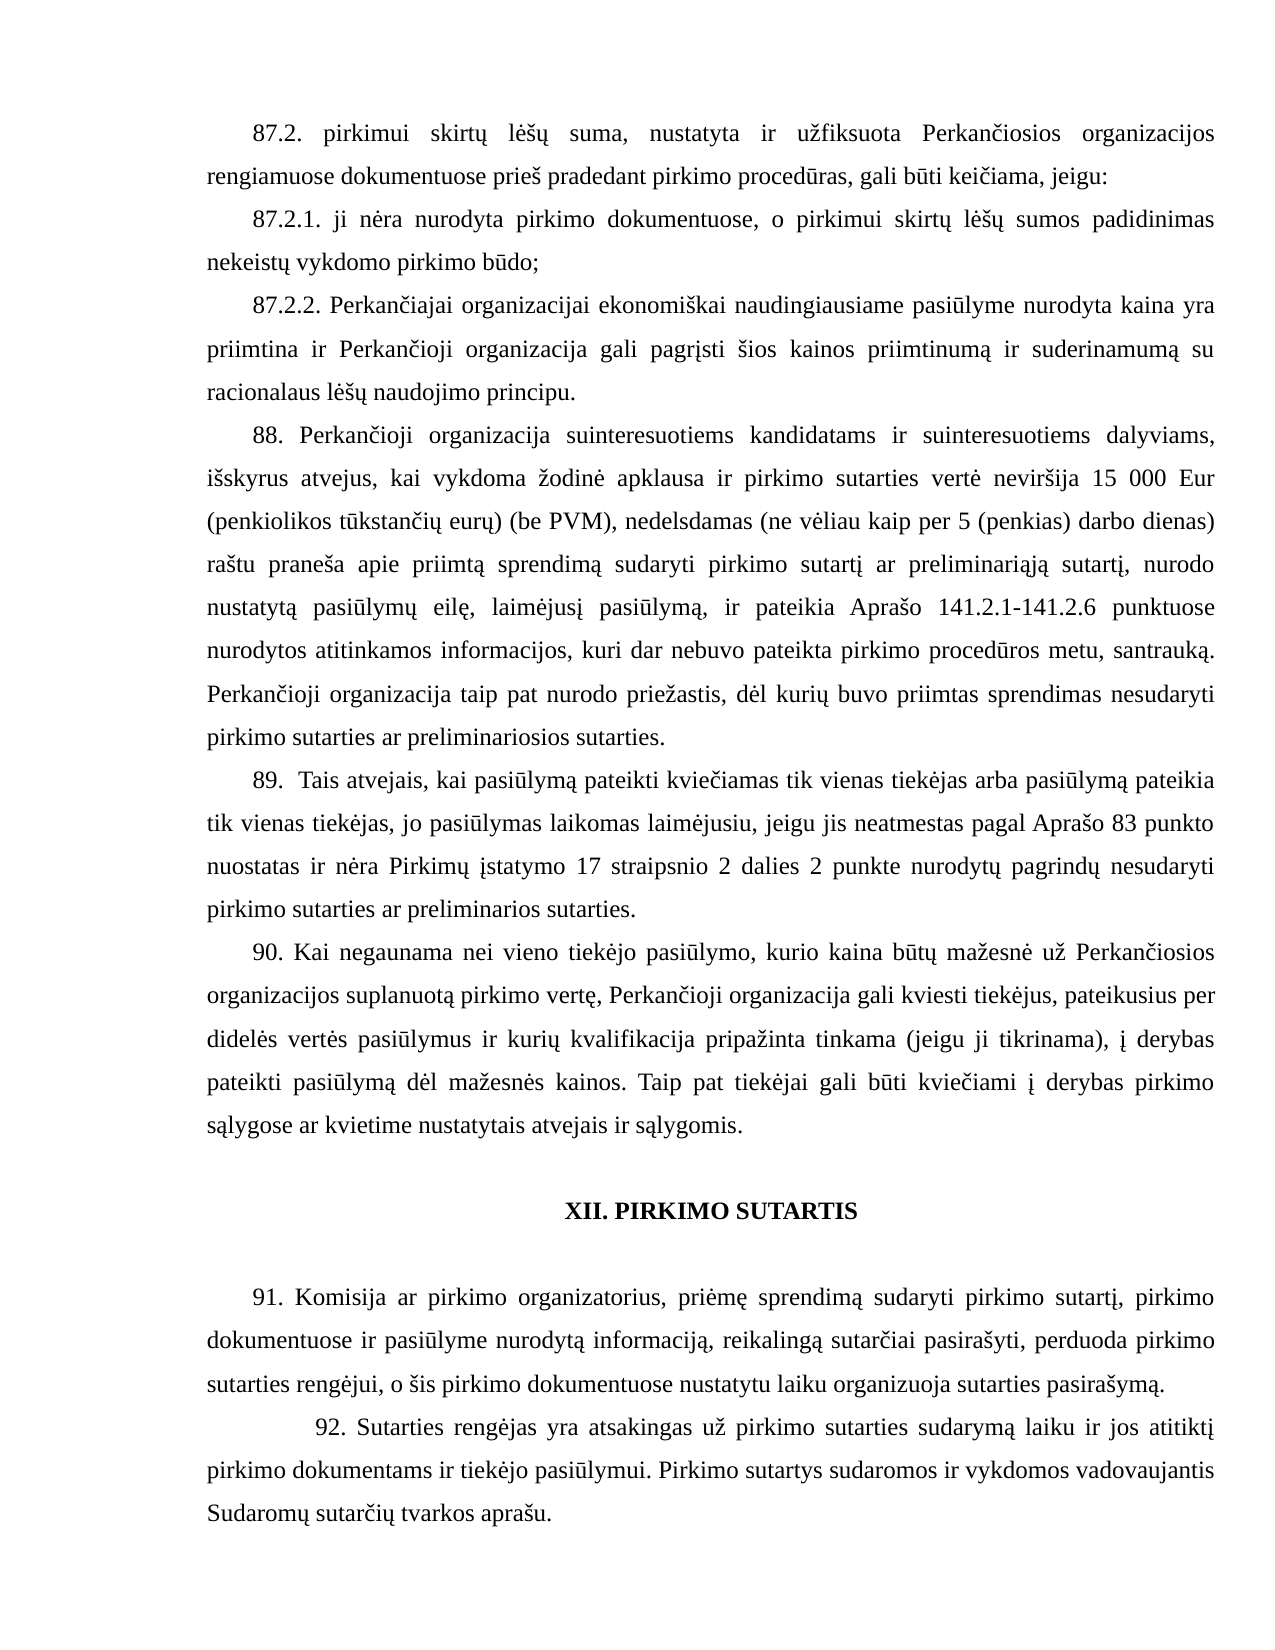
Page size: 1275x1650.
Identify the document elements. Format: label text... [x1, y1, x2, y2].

text 88. Perkančioji organizacija suinteresuotiems kandidatams ir suinteresuotiems dalyviams, išskyrus atvejus, kai vykdoma žodinė apklausa ir pirkimo sutarties vertė neviršija 15 000 Eur (penkiolikos tūkstančių eurų) (be PVM), nedelsdamas (ne vėliau kaip per 5 (penkias) darbo dienas) raštu praneša apie priimtą sprendimą sudaryti pirkimo sutartį ar preliminariąją sutartį, nurodo nustatytą pasiūlymų eilę, laimėjusį pasiūlymą, ir pateikia Aprašo 141.2.1-141.2.6 punktuose nurodytos atitinkamos informacijos, kuri dar nebuvo pateikta pirkimo procedūros metu, santrauką. Perkančioji organizacija taip pat nurodo priežastis, dėl kurių buvo priimtas sprendimas nesudaryti pirkimo sutarties ar preliminariosios sutarties. [207, 420, 1216, 751]
text 92. Sutarties rengėjas yra atsakingas už pirkimo sutarties sudarymą laiku ir jos atitiktį pirkimo dokumentams ir tiekėjo pasiūlymui. Pirkimo sutartys sudaromos ir vykdomos vadovaujantis Sudaromų sutarčių tvarkos aprašu. [207, 1412, 1216, 1527]
text 91. Komisija ar pirkimo organizatorius, priėmę sprendimą sudaryti pirkimo sutartį, pirkimo dokumentuose ir pasiūlyme nurodytą informaciją, reikalingą sutarčiai pasirašyti, perduoda pirkimo sutarties rengėjui, o šis pirkimo dokumentuose nustatytu laiku organizuoja sutarties pasirašymą. [207, 1282, 1216, 1397]
text XII. PIRKIMO SUTARTIS [207, 1196, 1216, 1225]
text 87.2. pirkimui skirtų lėšų suma, nustatyta ir užfiksuota Perkančiosios organizacijos rengiamuose dokumentuose prieš pradedant pirkimo procedūras, gali būti keičiama, jeigu: [207, 118, 1216, 190]
text 90. Kai negaunama nei vieno tiekėjo pasiūlymo, kurio kaina būtų mažesnė už Perkančiosios organizacijos suplanuotą pirkimo vertę, Perkančioji organizacija gali kviesti tiekėjus, pateikusius per didelės vertės pasiūlymus ir kurių kvalifikacija pripažinta tinkama (jeigu ji tikrinama), į derybas pateikti pasiūlymą dėl mažesnės kainos. Taip pat tiekėjai gali būti kviečiami į derybas pirkimo sąlygose ar kvietime nustatytais atvejais ir sąlygomis. [207, 937, 1216, 1139]
text 89. Tais atvejais, kai pasiūlymą pateikti kviečiamas tik vienas tiekėjas arba pasiūlymą pateikia tik vienas tiekėjas, jo pasiūlymas laikomas laimėjusiu, jeigu jis neatmestas pagal Aprašo 83 punkto nuostatas ir nėra Pirkimų įstatymo 17 straipsnio 2 dalies 2 punkte nurodytų pagrindų nesudaryti pirkimo sutarties ar preliminarios sutarties. [207, 765, 1216, 923]
text 87.2.2. Perkančiajai organizacijai ekonomiškai naudingiausiame pasiūlyme nurodyta kaina yra priimtina ir Perkančioji organizacija gali pagrįsti šios kainos priimtinumą ir suderinamumą su racionalaus lėšų naudojimo principu. [207, 291, 1216, 406]
text 87.2.1. ji nėra nurodyta pirkimo dokumentuose, o pirkimui skirtų lėšų sumos padidinimas nekeistų vykdomo pirkimo būdo; [207, 204, 1216, 276]
